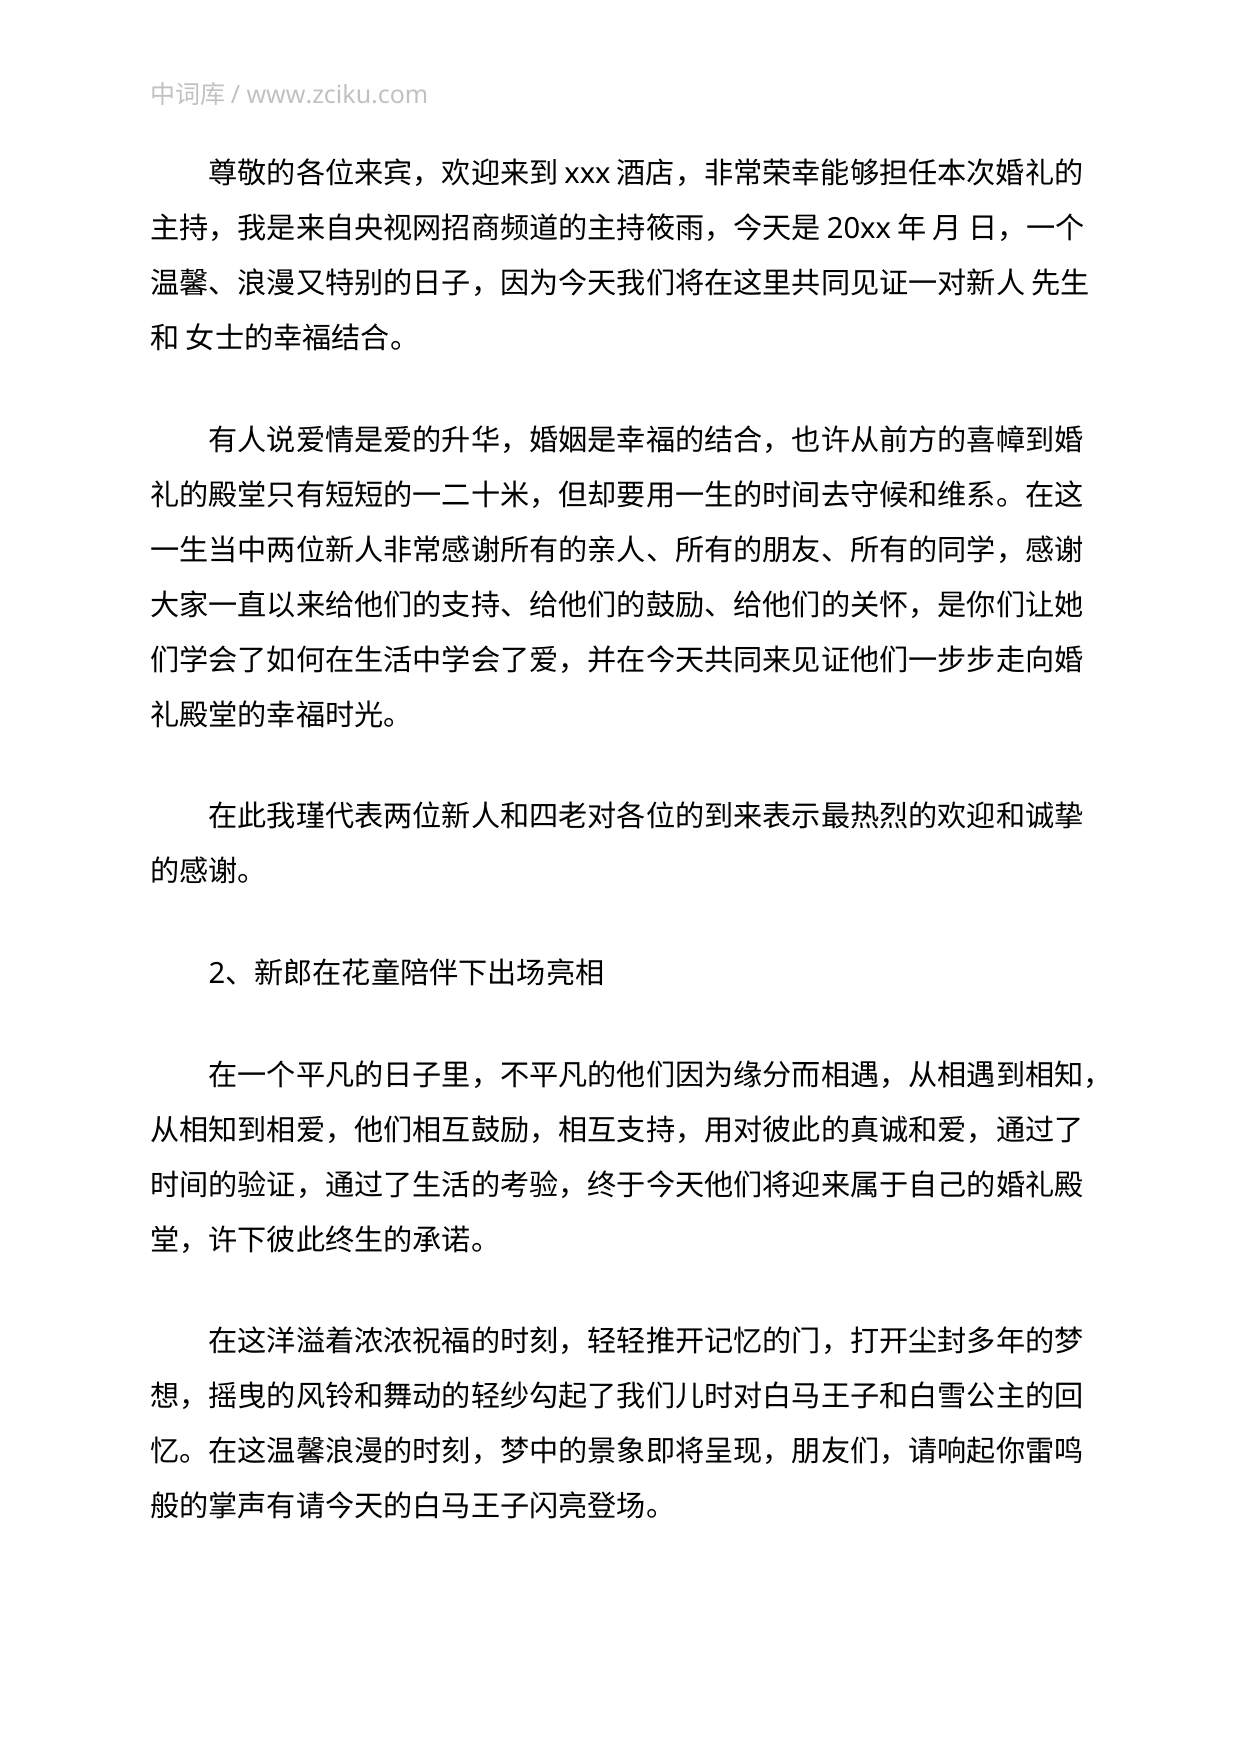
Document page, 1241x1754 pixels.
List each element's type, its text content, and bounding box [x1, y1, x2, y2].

text 有人说爱情是爱的升华，婚姻是幸福的结合，也许从前方的喜幛到婚礼的殿堂只有短短的一二十米，但却要用一生的时间去守候和维系。在这一生当中两位新人非常感谢所有的亲人、所有的朋友、所有的同学，感谢大家一直以来给他们的支持、给他们的鼓励、给他们的关怀，是你们让她们学会了如何在生活中学会了爱，并在今天共同来见证他们一步步走向婚礼殿堂的幸福时光。 [150, 417, 1090, 733]
text 在此我瑾代表两位新人和四老对各位的到来表示最热烈的欢迎和诚挚的感谢。 [150, 793, 1090, 890]
text 尊敬的各位来宾，欢迎来到xxx酒店，非常荣幸能够担任本次婚礼的主持，我是来自央视网招商频道的主持筱雨，今天是20xx年 月 日，一个温馨、浪漫又特别的日子，因为今天我们将在这里共同见证一对新人 先生和 女士的幸福结合。 [150, 150, 1090, 357]
text 在这洋溢着浓浓祝福的时刻，轻轻推开记忆的门，打开尘封多年的梦想，摇曳的风铃和舞动的轻纱勾起了我们儿时对白马王子和白雪公主的回忆。在这温馨浪漫的时刻，梦中的景象即将呈现，朋友们，请响起你雷鸣般的掌声有请今天的白马王子闪亮登场。 [150, 1318, 1090, 1525]
text 2、新郎在花童陪伴下出场亮相 [150, 949, 1090, 992]
text 在一个平凡的日子里，不平凡的他们因为缘分而相遇，从相遇到相知，从相知到相爱，他们相互鼓励，相互支持，用对彼此的真诚和爱，通过了时间的验证，通过了生活的考验，终于今天他们将迎来属于自己的婚礼殿堂，许下彼此终生的承诺。 [150, 1052, 1090, 1258]
